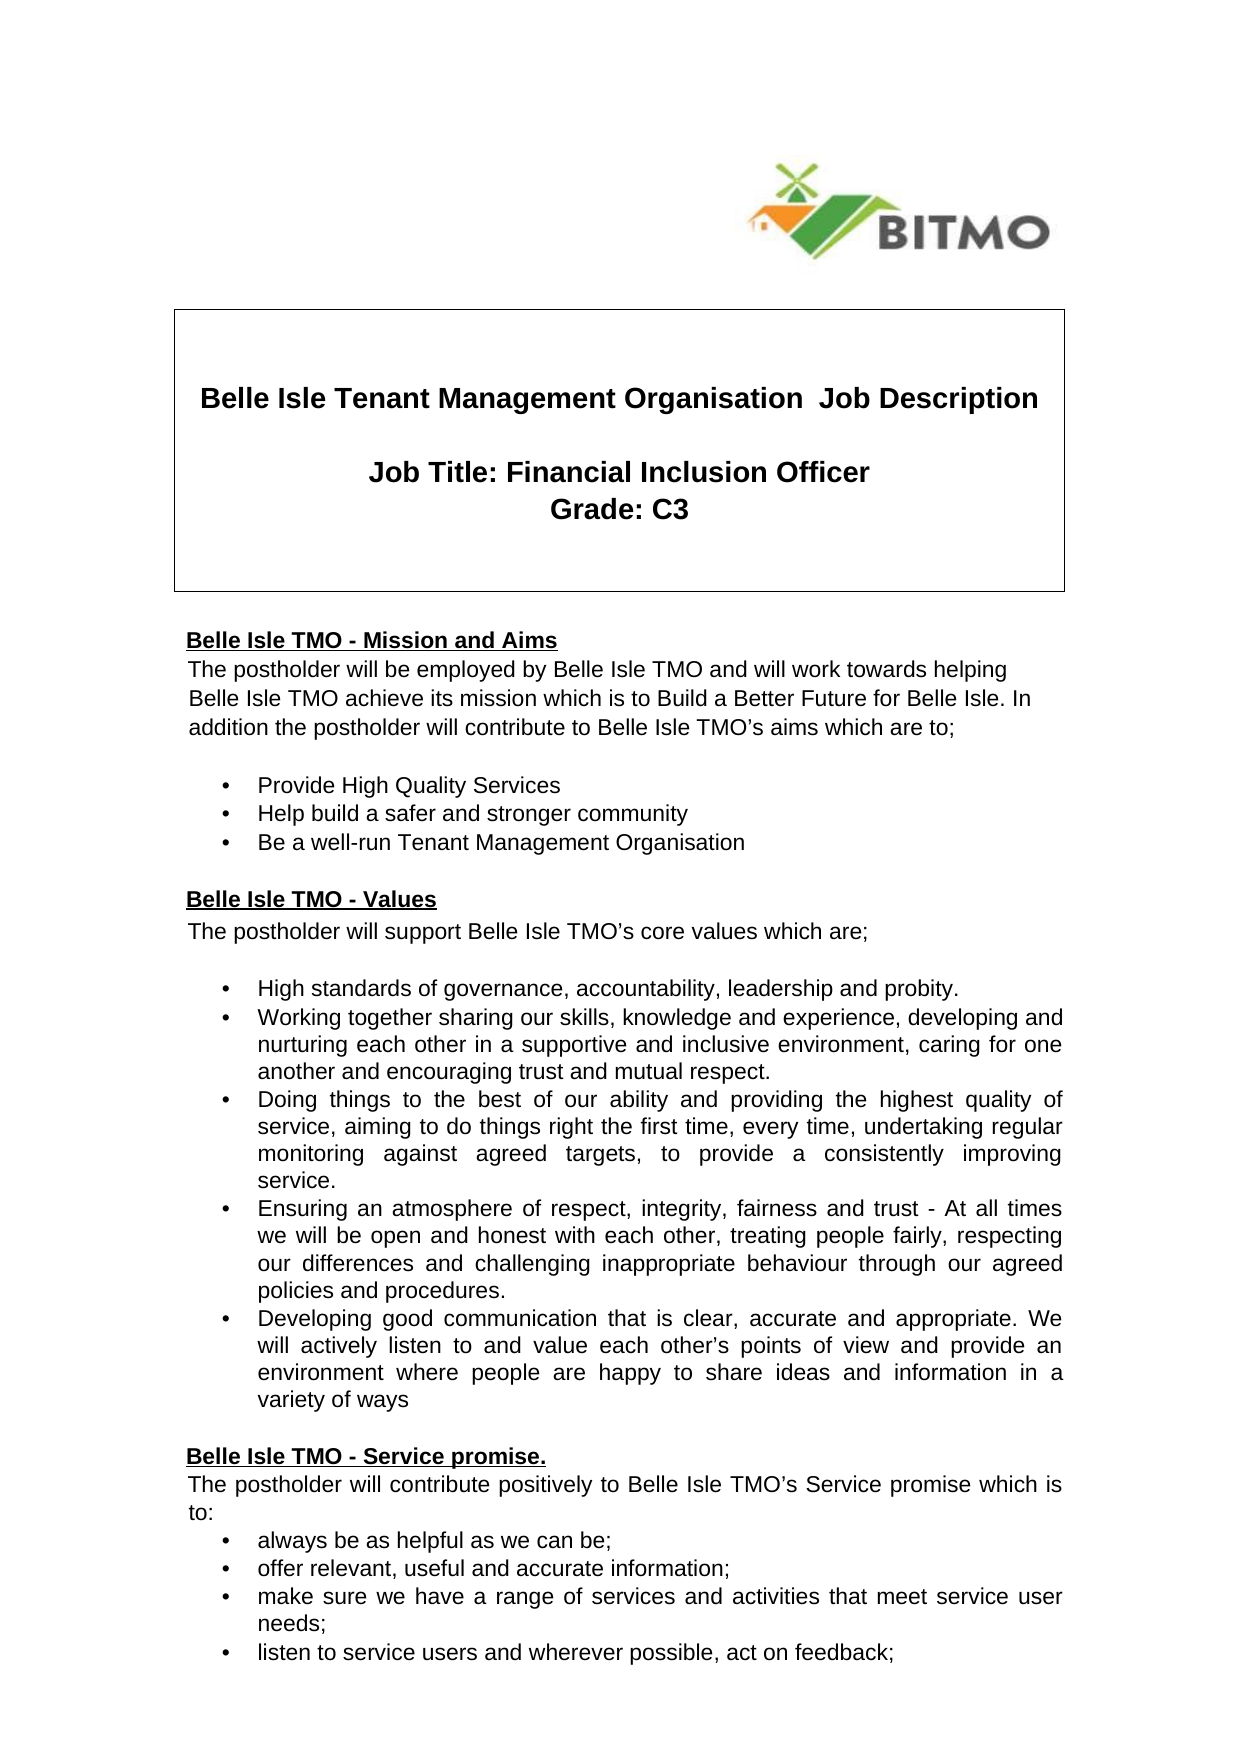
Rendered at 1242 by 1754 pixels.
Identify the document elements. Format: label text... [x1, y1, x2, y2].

subtitle Belle Isle TMO - Values [186, 886, 1064, 912]
list make sure we have a range of services and activities that meet service user needs; [222, 1583, 1063, 1637]
list listen to service users and wherever possible, act on feedback; [222, 1638, 1063, 1665]
list Doing things to the best of our ability and providing the highest quality of service, aiming to do things right the first time, every time, undertaking regular monitoring against agreed targets, to provide a consistently improving service. [222, 1086, 1063, 1193]
list Be a well-run Tenant Management Organisation [222, 829, 1063, 855]
list High standards of governance, accountability, leadership and probity. [222, 975, 1063, 1002]
list Help build a safer and stronger community [222, 800, 1063, 827]
list Developing good communication that is clear, accurate and appropriate. We will actively listen to and value each other’s points of view and provide an environment where people are happy to share ideas and information in a variety of ways [222, 1305, 1063, 1412]
text Job Title: Financial Inclusion Officer [175, 454, 1064, 489]
list offer relevant, useful and accurate information; [222, 1555, 1063, 1581]
text The postholder will contribute positively to Belle Isle TMO’s Service promise which is to: [187, 1471, 1063, 1525]
subtitle Belle Isle TMO - Mission and Aims [186, 627, 1064, 654]
list Ensuring an atmosphere of respect, integrity, fairness and trust - At all times we will be open and honest with each other, treating people fairly, respecting our differences and challenging inappropriate behaviour through our agreed policies and procedures. [222, 1195, 1063, 1303]
text Belle Isle Tenant Management Organisation Job Description [175, 380, 1064, 414]
list Working together sharing our skills, knowledge and experience, developing and nurturing each other in a supportive and inclusive environment, caring for one another and encouraging trust and mutual respect. [222, 1003, 1063, 1084]
text Belle Isle TMO - Service promise. [186, 1443, 1064, 1469]
text The postholder will support Belle Isle TMO’s core values which are; [187, 918, 1063, 944]
list Provide High Quality Services [222, 772, 1063, 798]
text The postholder will be employed by Belle Isle TMO and will work towards helping Belle Isle TMO achieve its mission which is to Build a Better Future for Belle Isle. In addition the postholder will contribute to Belle Isle TMO’s aims which are to; [187, 656, 1064, 741]
text Grade: C3 [175, 491, 1064, 525]
picture [734, 155, 1064, 275]
list always be as helpful as we can be; [222, 1527, 1063, 1553]
